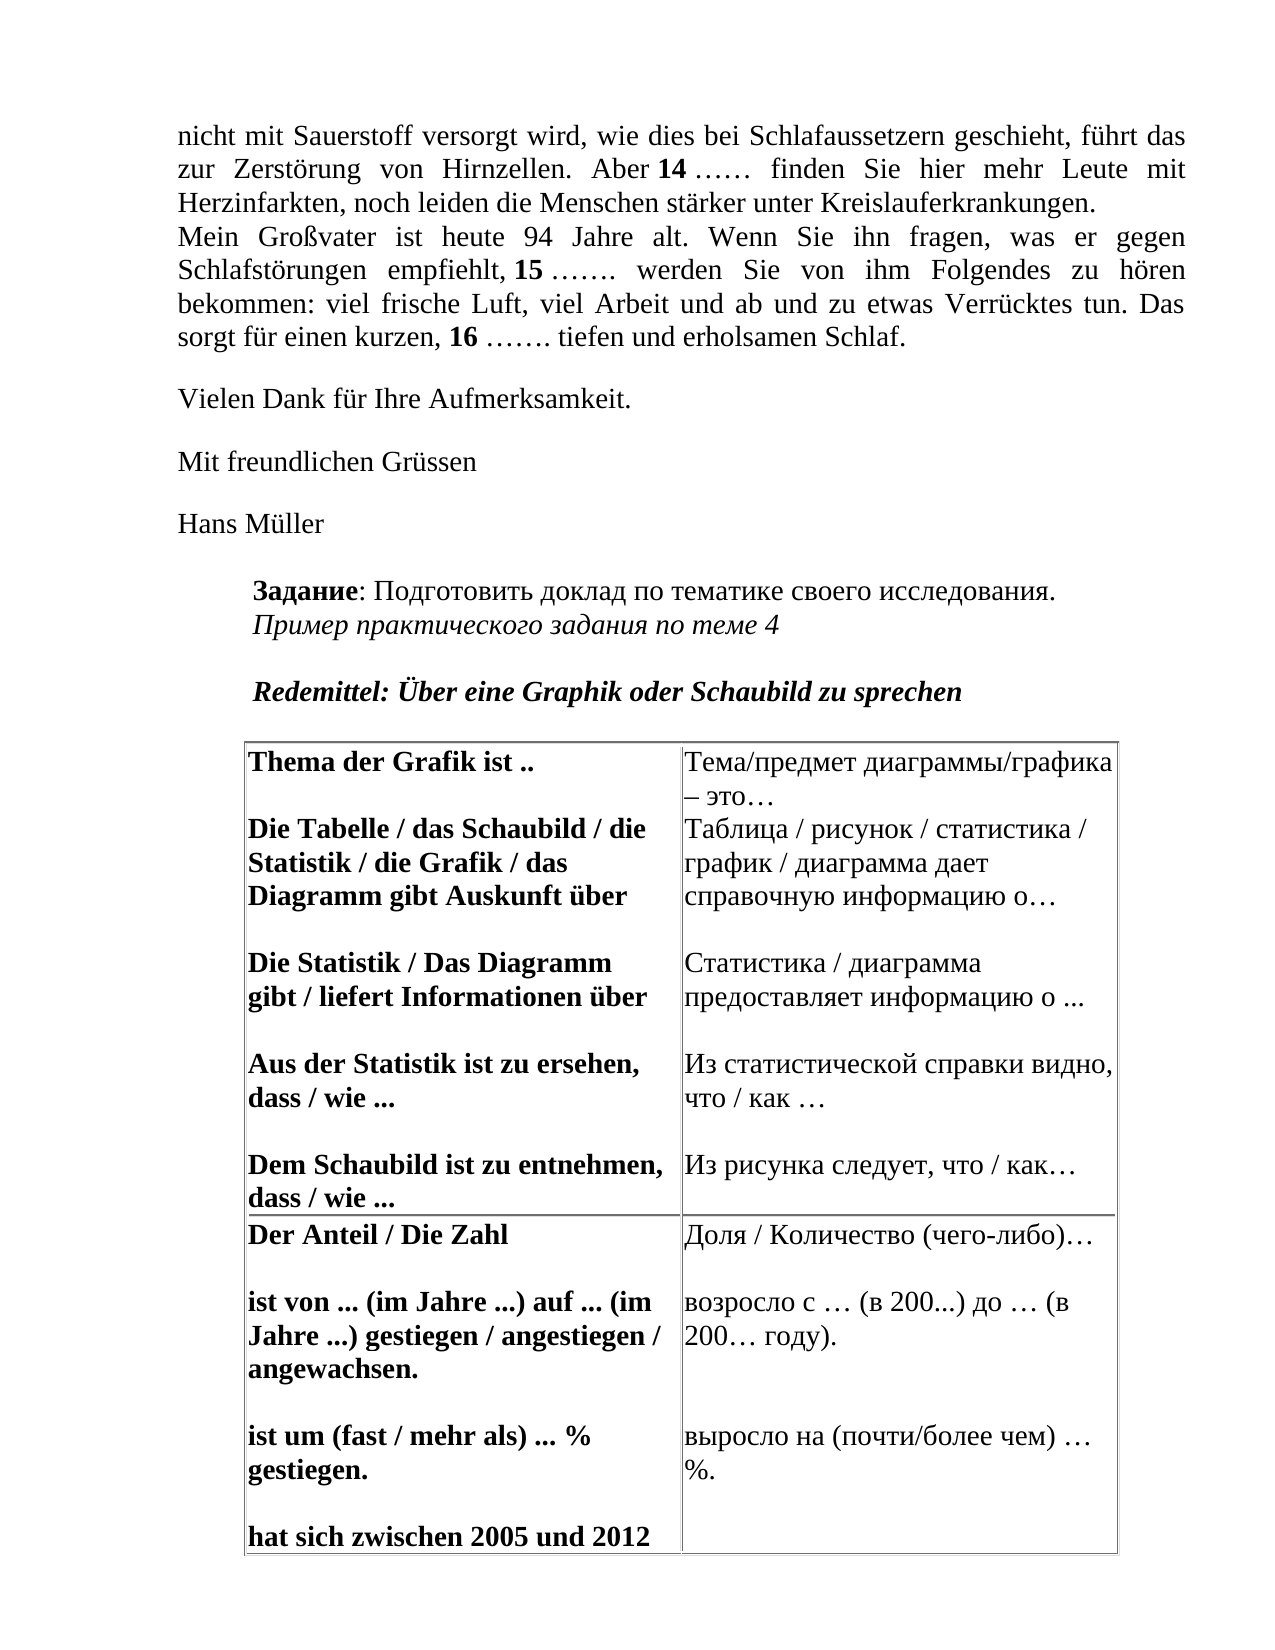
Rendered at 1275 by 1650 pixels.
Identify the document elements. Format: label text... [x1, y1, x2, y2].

text Пример практического задания по теме 4 [177, 607, 1186, 640]
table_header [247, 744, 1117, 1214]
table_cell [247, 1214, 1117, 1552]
text Vielen Dank für Ihre Aufmerksamkeit. [177, 382, 1186, 415]
text Mit freundlichen Grüssen [177, 444, 1186, 477]
text Redemittel: Über eine Graphik oder Schaubild zu sprechen [177, 674, 1186, 707]
text Задание: Подготовить доклад по тематике своего исследования. [177, 573, 1186, 607]
text Mein Großvater ist heute 94 Jahre alt. Wenn Sie ihn fragen, was er gegen Schlafstörungen empfiehlt, 15 ……. werden Sie von ihm Folgendes zu hören bekommen: viel frische Luft, viel Arbeit und ab und zu etwas Verrücktes tun. Das sorgt für einen kurzen, 16 ……. tiefen und erholsamen Schlaf. [177, 219, 1186, 353]
text Hans Müller [177, 506, 1186, 540]
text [177, 118, 1186, 219]
